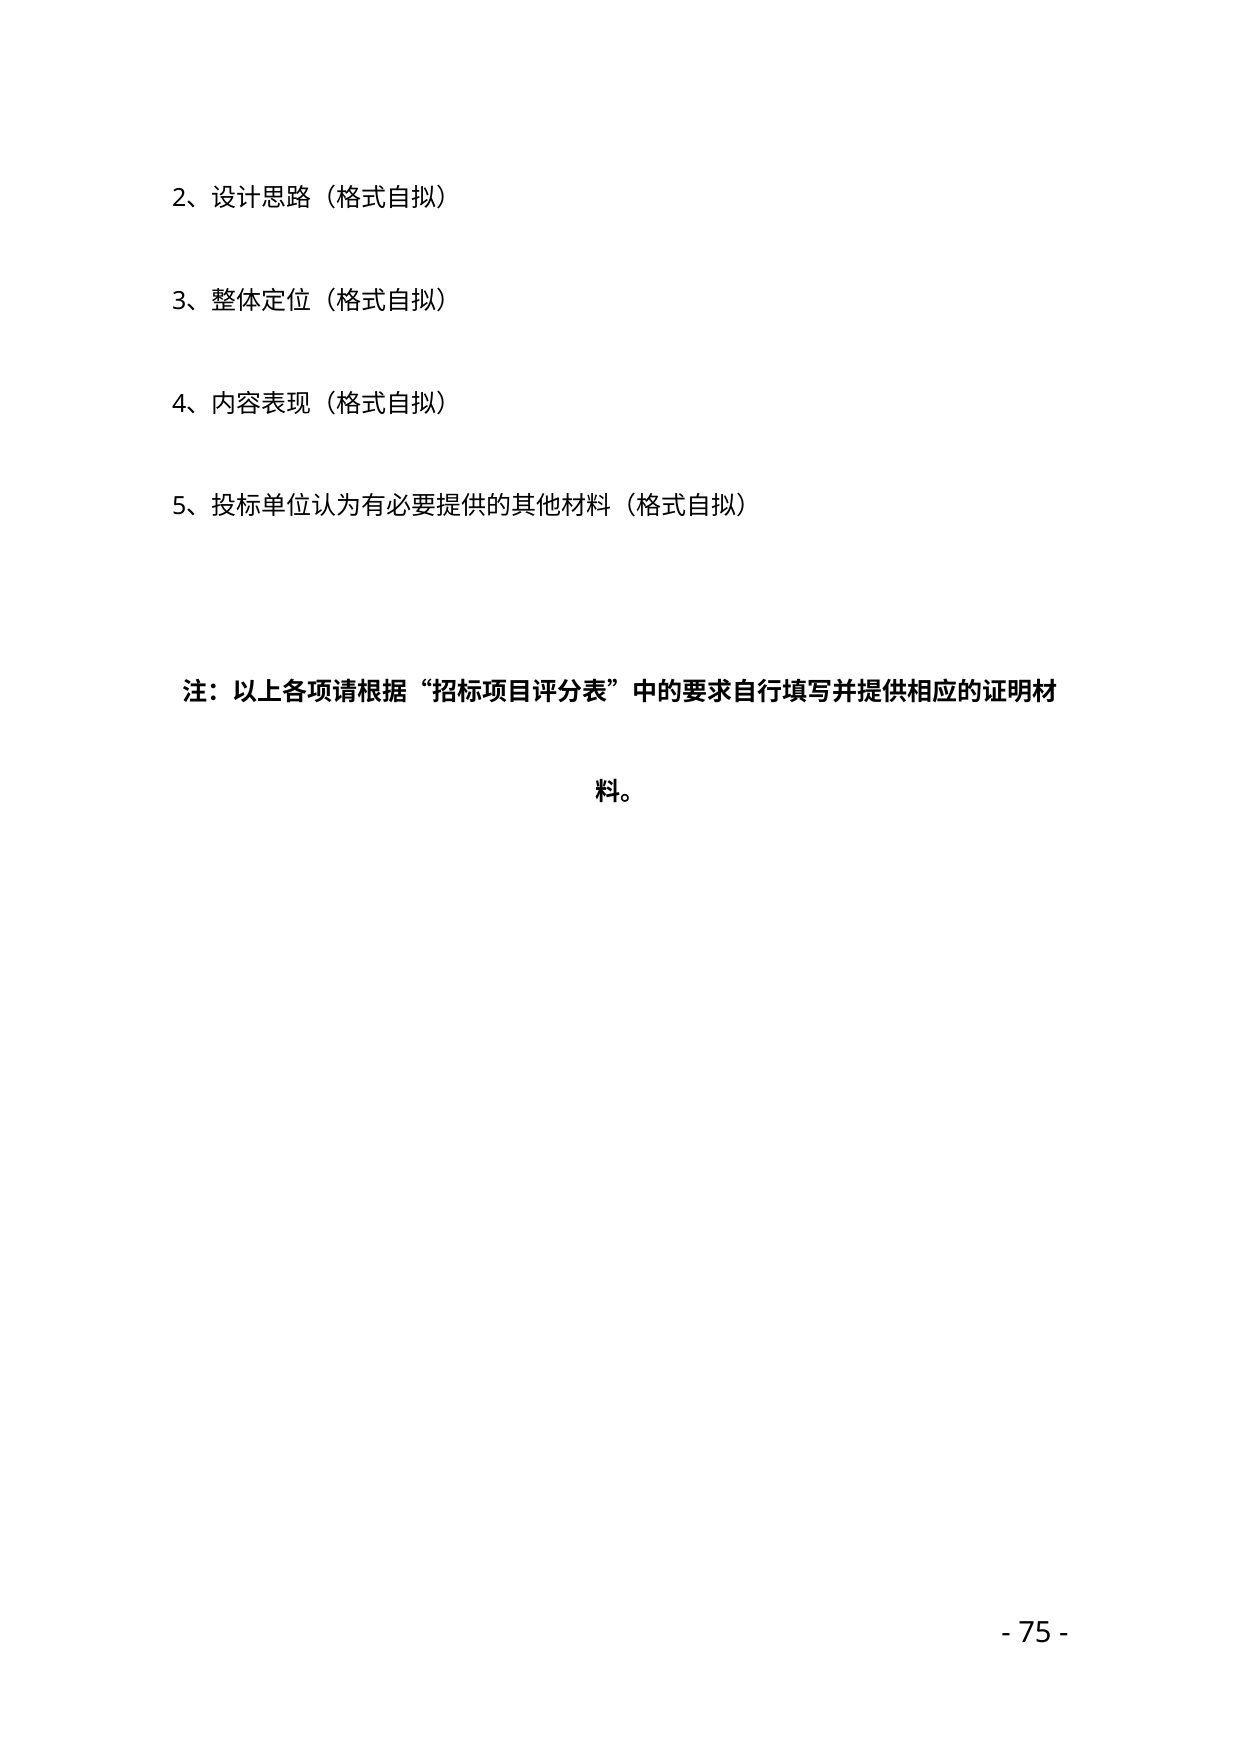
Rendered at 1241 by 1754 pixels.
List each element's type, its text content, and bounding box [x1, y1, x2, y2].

text 2、设计思路（格式自拟） [172, 162, 1112, 229]
text 3、整体定位（格式自拟） [172, 265, 1112, 332]
text 5、投标单位认为有必要提供的其他材料（格式自拟） [172, 471, 1112, 537]
text 4、内容表现（格式自拟） [172, 368, 1112, 434]
text 注：以上各项请根据“招标项目评分表”中的要求自行填写并提供相应的证明材料。 [172, 657, 1068, 823]
